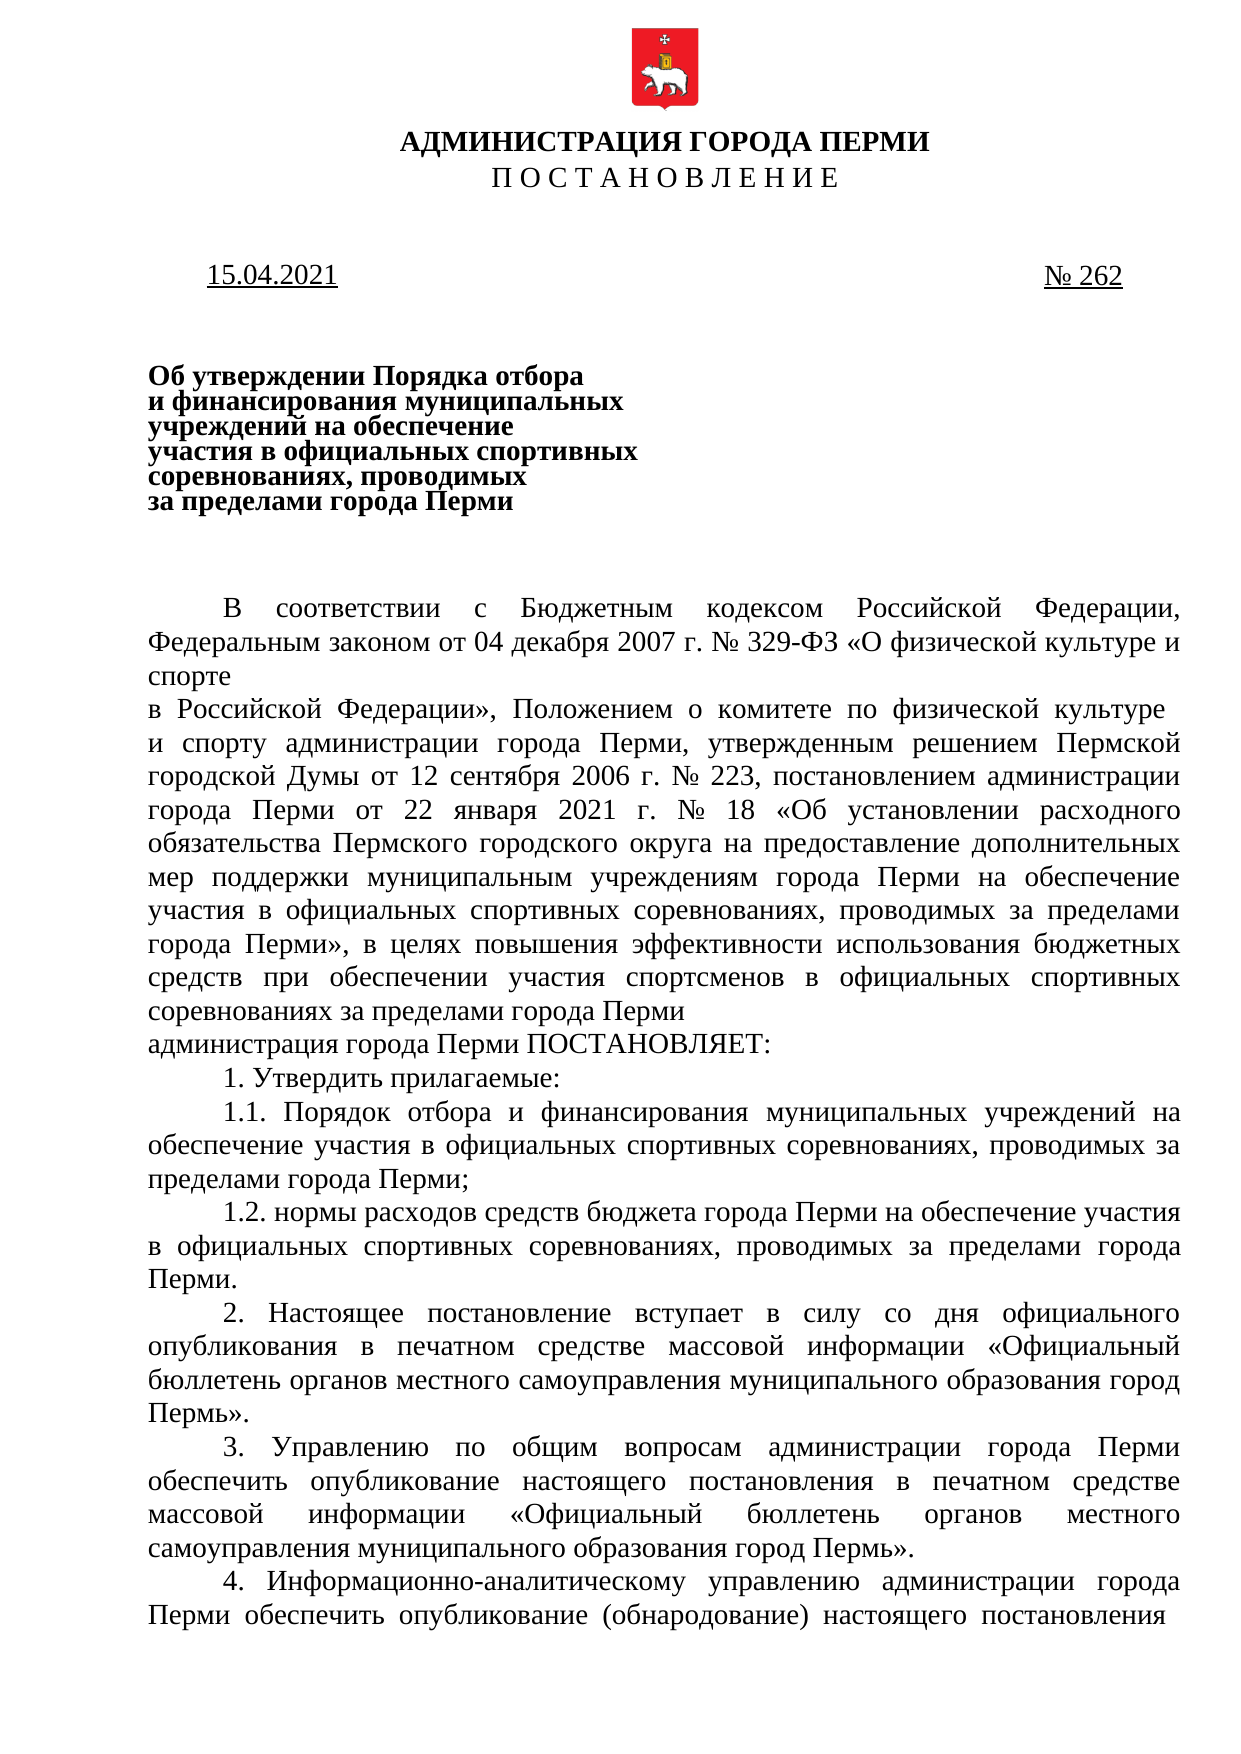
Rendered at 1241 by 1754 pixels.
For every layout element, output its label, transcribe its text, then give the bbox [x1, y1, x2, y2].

text 1.1. Порядок отбора и финансирования муниципальных учреждений на обеспечение участия в официальных спортивных соревнованиях, проводимых за пределами города Перми; [148, 1094, 1181, 1194]
text 3. Управлению по общим вопросам администрации города Перми обеспечить опубликование настоящего постановления в печатном средстве массовой информации «Официальный бюллетень органов местного самоуправления муниципального образования город Пермь». [148, 1429, 1181, 1563]
picture [631, 28, 699, 110]
text 2. Настоящее постановление вступает в силу со дня официального опубликования в печатном средстве массовой информации «Официальный бюллетень органов местного самоуправления муниципального образования город Пермь». [148, 1295, 1181, 1429]
text администрация города Перми ПОСТАНОВЛЯЕТ: [148, 1027, 1181, 1060]
text 1.2. нормы расходов средств бюджета города Перми на обеспечение участия в официальных спортивных соревнованиях, проводимых за пределами города Перми. [148, 1194, 1181, 1295]
text 1. Утвердить прилагаемые: [148, 1060, 1181, 1094]
title Об утверждении Порядка отбора и финансирования муниципальных учреждений на обеспечение участия в официальных спортивных соревнованиях, проводимых за пределами города Перми [148, 366, 650, 516]
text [148, 1563, 1181, 1630]
text В соответствии с Бюджетным кодексом Российской Федерации, Федеральным законом от 04 декабря 2007 г. № 329-ФЗ «О физической культуре и спорте в Российской Федерации», Положением о комитете по физической культуре и спорту администрации города Перми, утвержденным решением Пермской городской Думы от 12 сентября 2006 г. № 223, постановлением администрации города Перми от 22 января 2021 г. № 18 «Об установлении расходного обязательства Пермского городского округа на предоставление дополнительных мер поддержки муниципальным учреждениям города Перми на обеспечение участия в официальных спортивных соревнованиях, проводимых за пределами города Перми», в целях повышения эффективности использования бюджетных средств при обеспечении участия спортсменов в официальных спортивных соревнованиях за пределами города Перми [148, 591, 1181, 1027]
